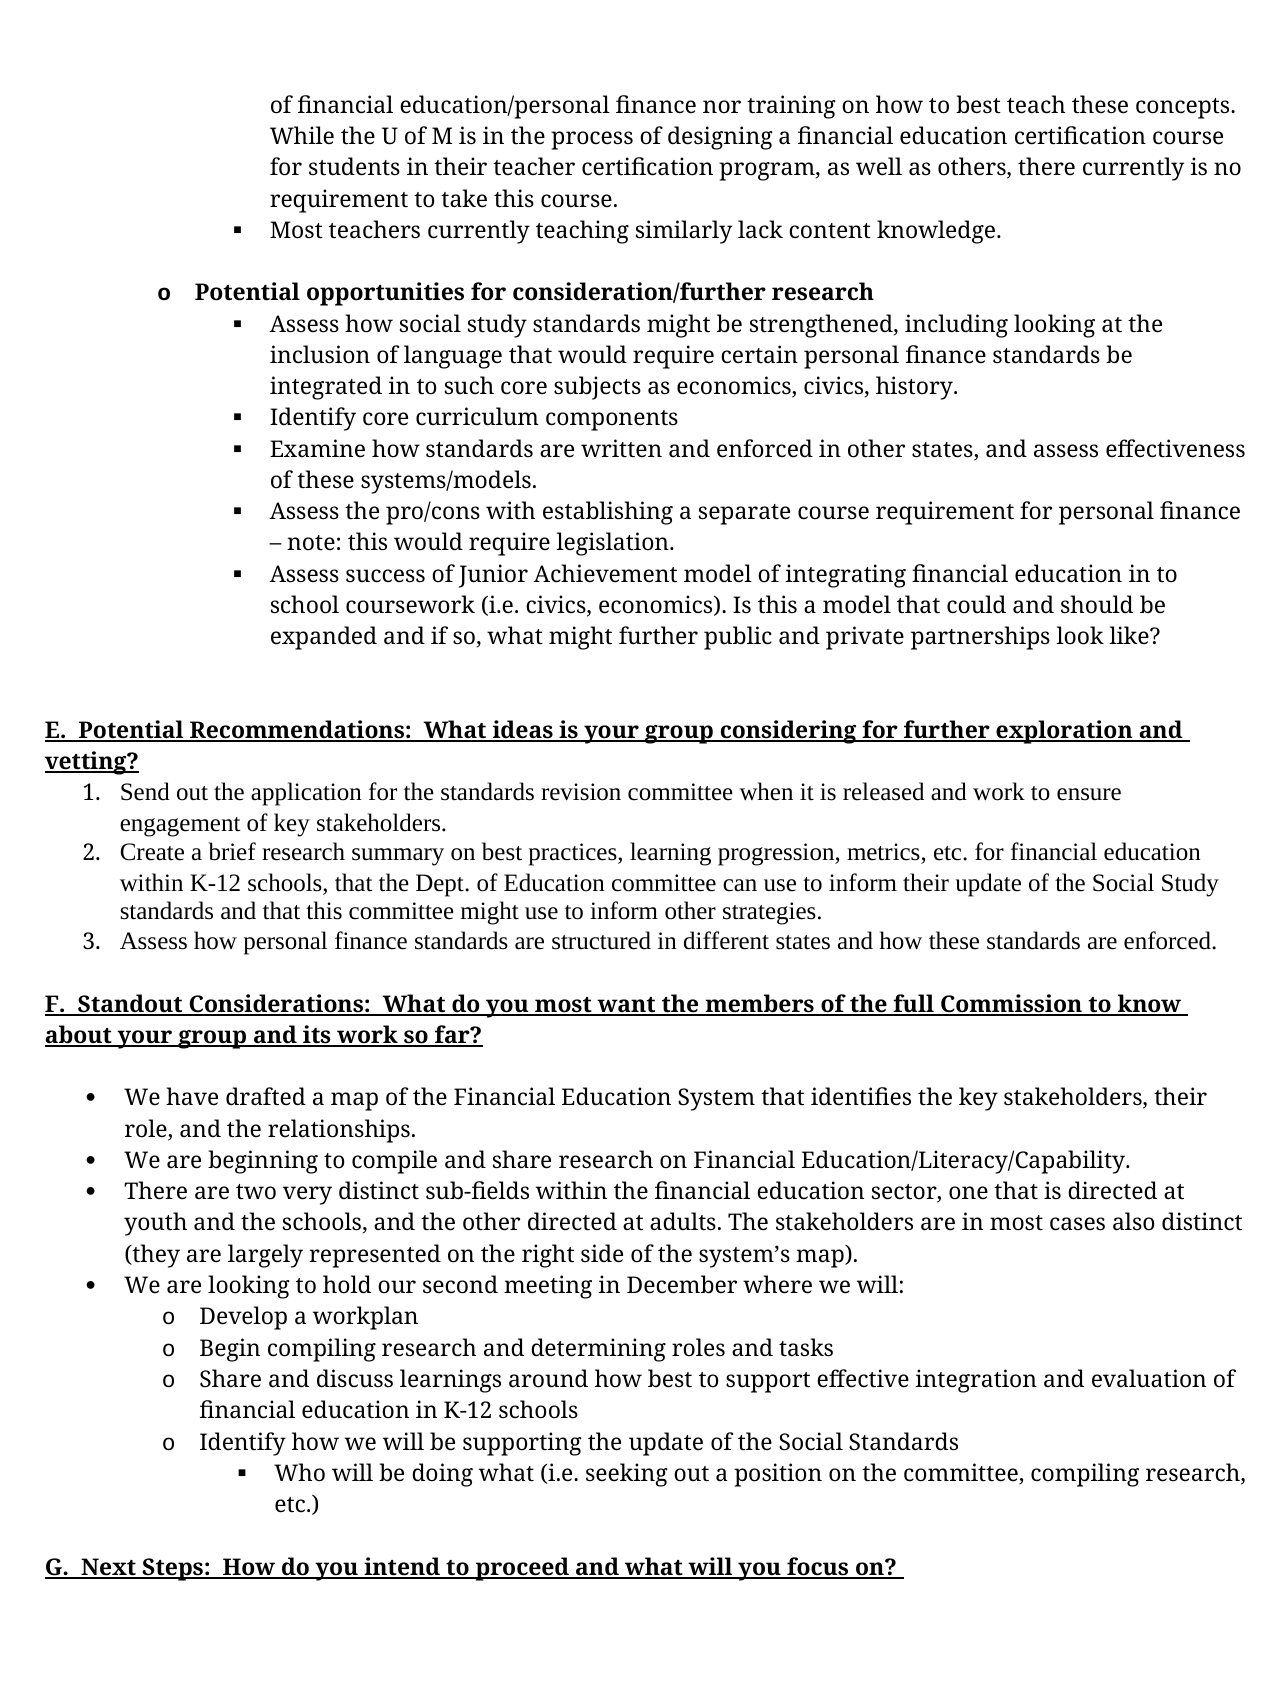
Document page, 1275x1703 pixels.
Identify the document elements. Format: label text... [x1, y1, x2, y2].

list Create a brief research summary on best practices, learning progression, metrics, etc. for financial education within K-12 schools, that the Dept. of Education committee can use to inform their update of the Social Study standards and that this committee might use to inform other strategies. [82, 836, 1248, 925]
text E. Potential Recommendations: What ideas is your group considering for further exploration and vetting? [44, 714, 1248, 776]
list Send out the application for the standards revision committee when it is released and work to ensure engagement of key stakeholders. [82, 776, 1248, 836]
list Potential opportunities for consideration/further research [157, 276, 1248, 308]
list Examine how standards are written and enforced in other states, and assess effectiveness of these systems/models. [232, 433, 1248, 495]
text F. Standout Considerations: What do you most want the members of the full Commission to know about your group and its work so far? [44, 988, 1248, 1050]
list Identify how we will be supporting the update of the Social Standards [162, 1425, 1248, 1457]
list Begin compiling research and determining roles and tasks [162, 1331, 1248, 1363]
list Identify core curriculum components [232, 401, 1248, 433]
list We are looking to hold our second meeting in December where we will: [87, 1269, 1248, 1300]
list We are beginning to compile and share research on Financial Education/Literacy/Capability. [87, 1144, 1248, 1175]
list Assess how social study standards might be strengthened, including looking at the inclusion of language that would require certain personal finance standards be integrated in to such core subjects as economics, civics, history. [232, 308, 1248, 401]
list Assess success of Junior Achievement model of integrating financial education in to school coursework (i.e. civics, economics). Is this a model that could and should be expanded and if so, what might further public and private partnerships look like? [232, 558, 1248, 651]
list Share and discuss learnings around how best to support effective integration and evaluation of financial education in K-12 schools [162, 1363, 1248, 1425]
list Who will be doing what (i.e. seeking out a position on the committee, compiling research, etc.) [237, 1457, 1248, 1519]
list Assess the pro/cons with establishing a separate course requirement for personal finance – note: this would require legislation. [232, 495, 1248, 558]
list Most teachers currently teaching similarly lack content knowledge. [232, 214, 1248, 245]
list Assess how personal finance standards are structured in different states and how these standards are enforced. [82, 925, 1248, 956]
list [232, 89, 1248, 214]
list Develop a workplan [162, 1300, 1248, 1331]
text G. Next Steps: How do you intend to proceed and what will you focus on? [44, 1551, 1248, 1582]
list There are two very distinct sub-fields within the financial education sector, one that is directed at youth and the schools, and the other directed at adults. The stakeholders are in most cases also distinct (they are largely represented on the right side of the system’s map). [87, 1175, 1248, 1269]
list We have drafted a map of the Financial Education System that identifies the key stakeholders, their role, and the relationships. [87, 1081, 1248, 1144]
